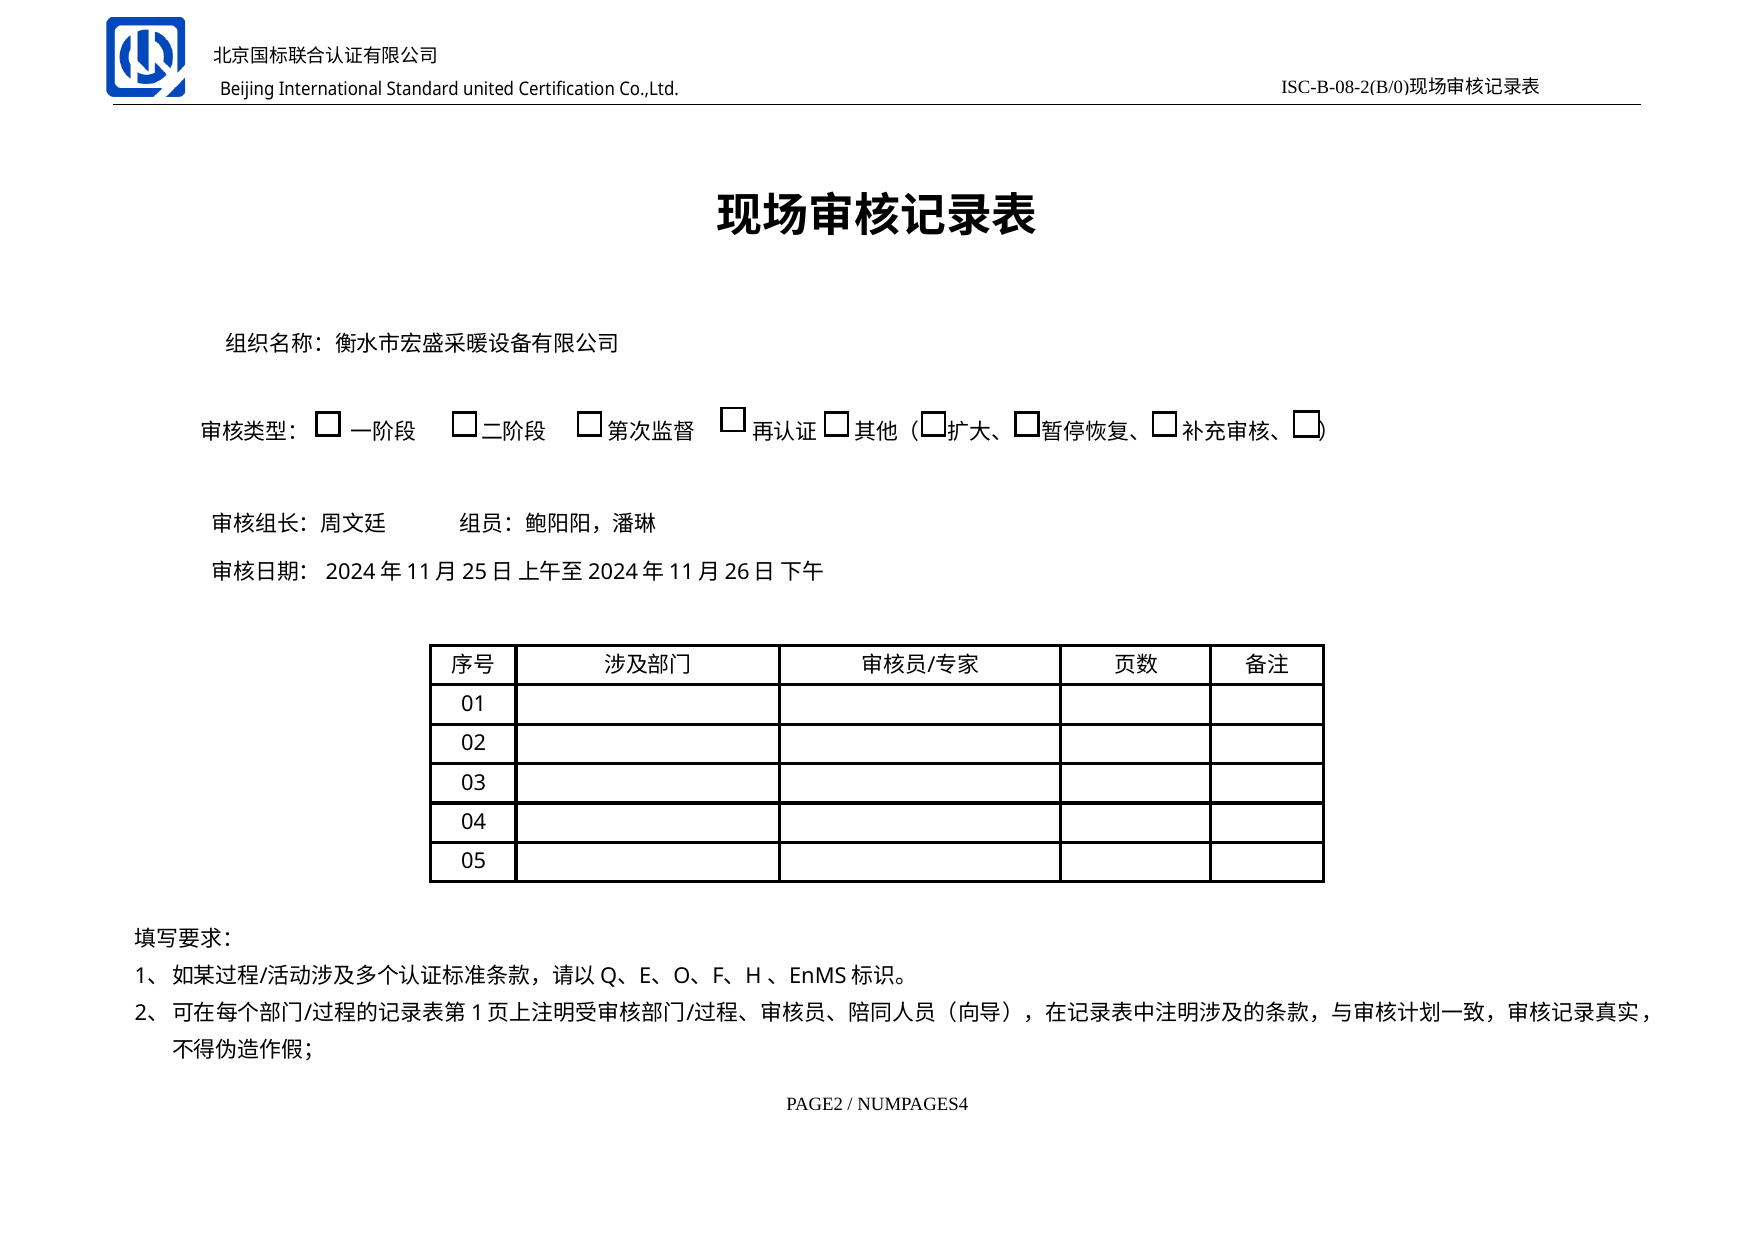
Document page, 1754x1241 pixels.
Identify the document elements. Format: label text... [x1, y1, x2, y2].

table_cell [518, 805, 778, 841]
table_cell [518, 844, 778, 880]
table_cell [518, 765, 778, 801]
table_cell [518, 726, 778, 762]
table_cell 03 [432, 765, 514, 801]
table_header 页数 [1062, 647, 1209, 683]
table_header 备注 [1212, 647, 1322, 683]
table_cell [1062, 686, 1209, 723]
table_cell [781, 726, 1059, 762]
table_cell [1212, 686, 1322, 723]
table_cell [518, 686, 778, 723]
table_cell [1062, 726, 1209, 762]
text 审核组长：周文廷 组员：鲍阳阳，潘琳 [112, 506, 1641, 538]
table_cell [1062, 805, 1209, 841]
table_cell [781, 765, 1059, 801]
table_header 序号 [432, 647, 514, 683]
text 审核类型： 一阶段 二阶段 第次监督 再认证 其他（扩大、暂停恢复、补充审核、） [112, 399, 1641, 464]
table_cell [1212, 805, 1322, 841]
list 可在每个部门/过程的记录表第1页上注明受审核部门/过程、审核员、陪同人员（向导），在记录表中注明涉及的条款，与审核计划一致，审核记录真实，不得伪造作假； [134, 994, 1641, 1064]
list 如某过程/活动涉及多个认证标准条款，请以Q、E、O、F、H 、EnMS标识。 [134, 957, 1641, 990]
table_cell [781, 844, 1059, 880]
table_cell [781, 686, 1059, 723]
table_cell [781, 805, 1059, 841]
table_cell 05 [432, 844, 514, 880]
table_cell [1212, 844, 1322, 880]
table_header 审核员/专家 [781, 647, 1059, 683]
table_header 涉及部门 [518, 647, 778, 683]
text 填写要求： [112, 920, 1641, 953]
table_cell 02 [432, 726, 514, 762]
table_cell [1062, 844, 1209, 880]
table_cell [1212, 726, 1322, 762]
text 审核日期： 2024年11月25日 上午至2024年11月26日 下午 [112, 554, 1641, 587]
table_cell 01 [432, 686, 514, 723]
text 组织名称：衡水市宏盛采暖设备有限公司 [112, 326, 1641, 358]
table_cell [1212, 765, 1322, 801]
table_cell [1062, 765, 1209, 801]
table_cell 04 [432, 805, 514, 841]
text 现场审核记录表 [112, 163, 1641, 261]
picture [106, 17, 186, 97]
